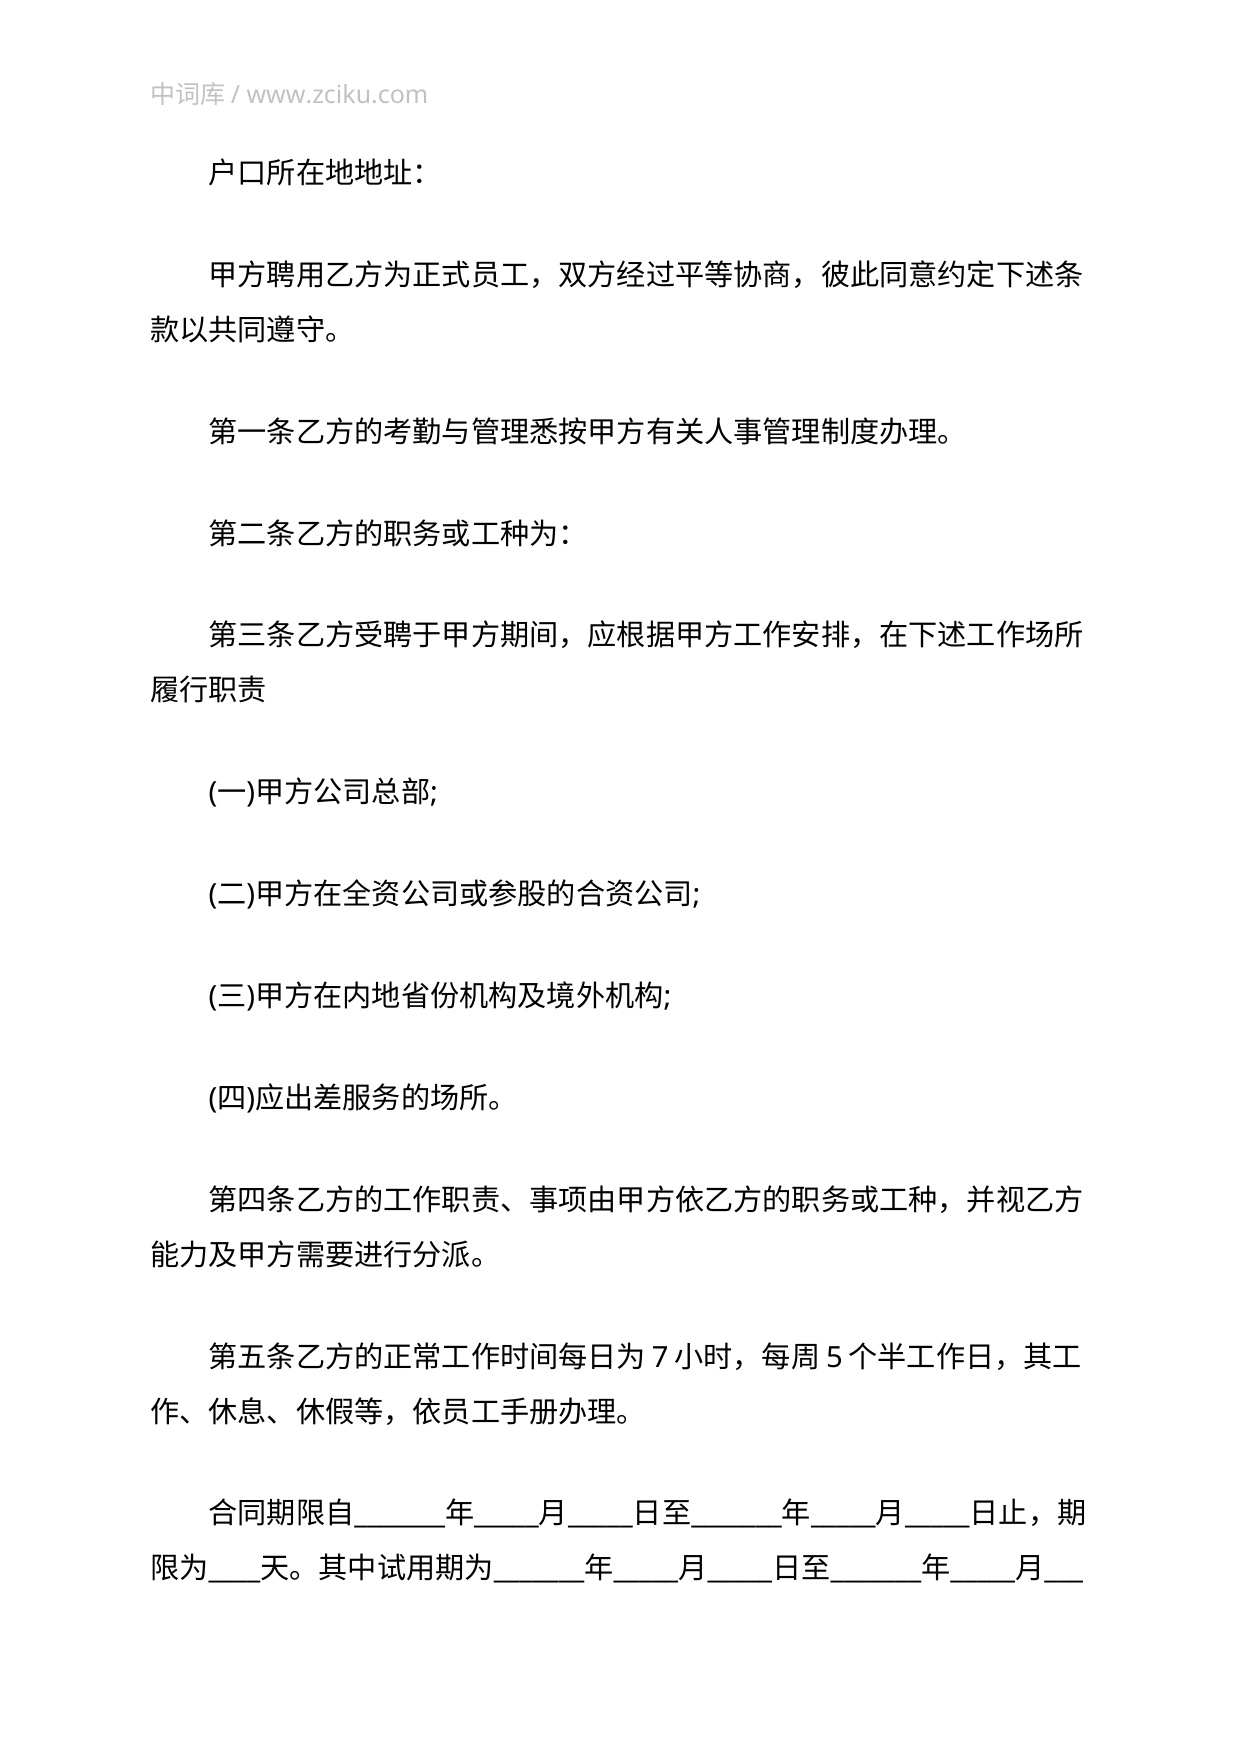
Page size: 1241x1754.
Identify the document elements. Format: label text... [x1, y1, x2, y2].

text 户口所在地地址： [150, 150, 1090, 192]
text 第三条乙方受聘于甲方期间，应根据甲方工作安排，在下述工作场所履行职责 [150, 612, 1090, 709]
text (四)应出差服务的场所。 [150, 1074, 1090, 1117]
text 第五条乙方的正常工作时间每日为7小时，每周5个半工作日，其工作、休息、休假等，依员工手册办理。 [150, 1333, 1090, 1431]
text 第二条乙方的职务或工种为： [150, 510, 1090, 552]
text (三)甲方在内地省份机构及境外机构; [150, 973, 1090, 1015]
text 第一条乙方的考勤与管理悉按甲方有关人事管理制度办理。 [150, 408, 1090, 451]
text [150, 1490, 1090, 1587]
text 甲方聘用乙方为正式员工，双方经过平等协商，彼此同意约定下述条款以共同遵守。 [150, 252, 1090, 349]
text 第四条乙方的工作职责、事项由甲方依乙方的职务或工种，并视乙方能力及甲方需要进行分派。 [150, 1177, 1090, 1274]
text (一)甲方公司总部; [150, 769, 1090, 811]
text (二)甲方在全资公司或参股的合资公司; [150, 871, 1090, 913]
